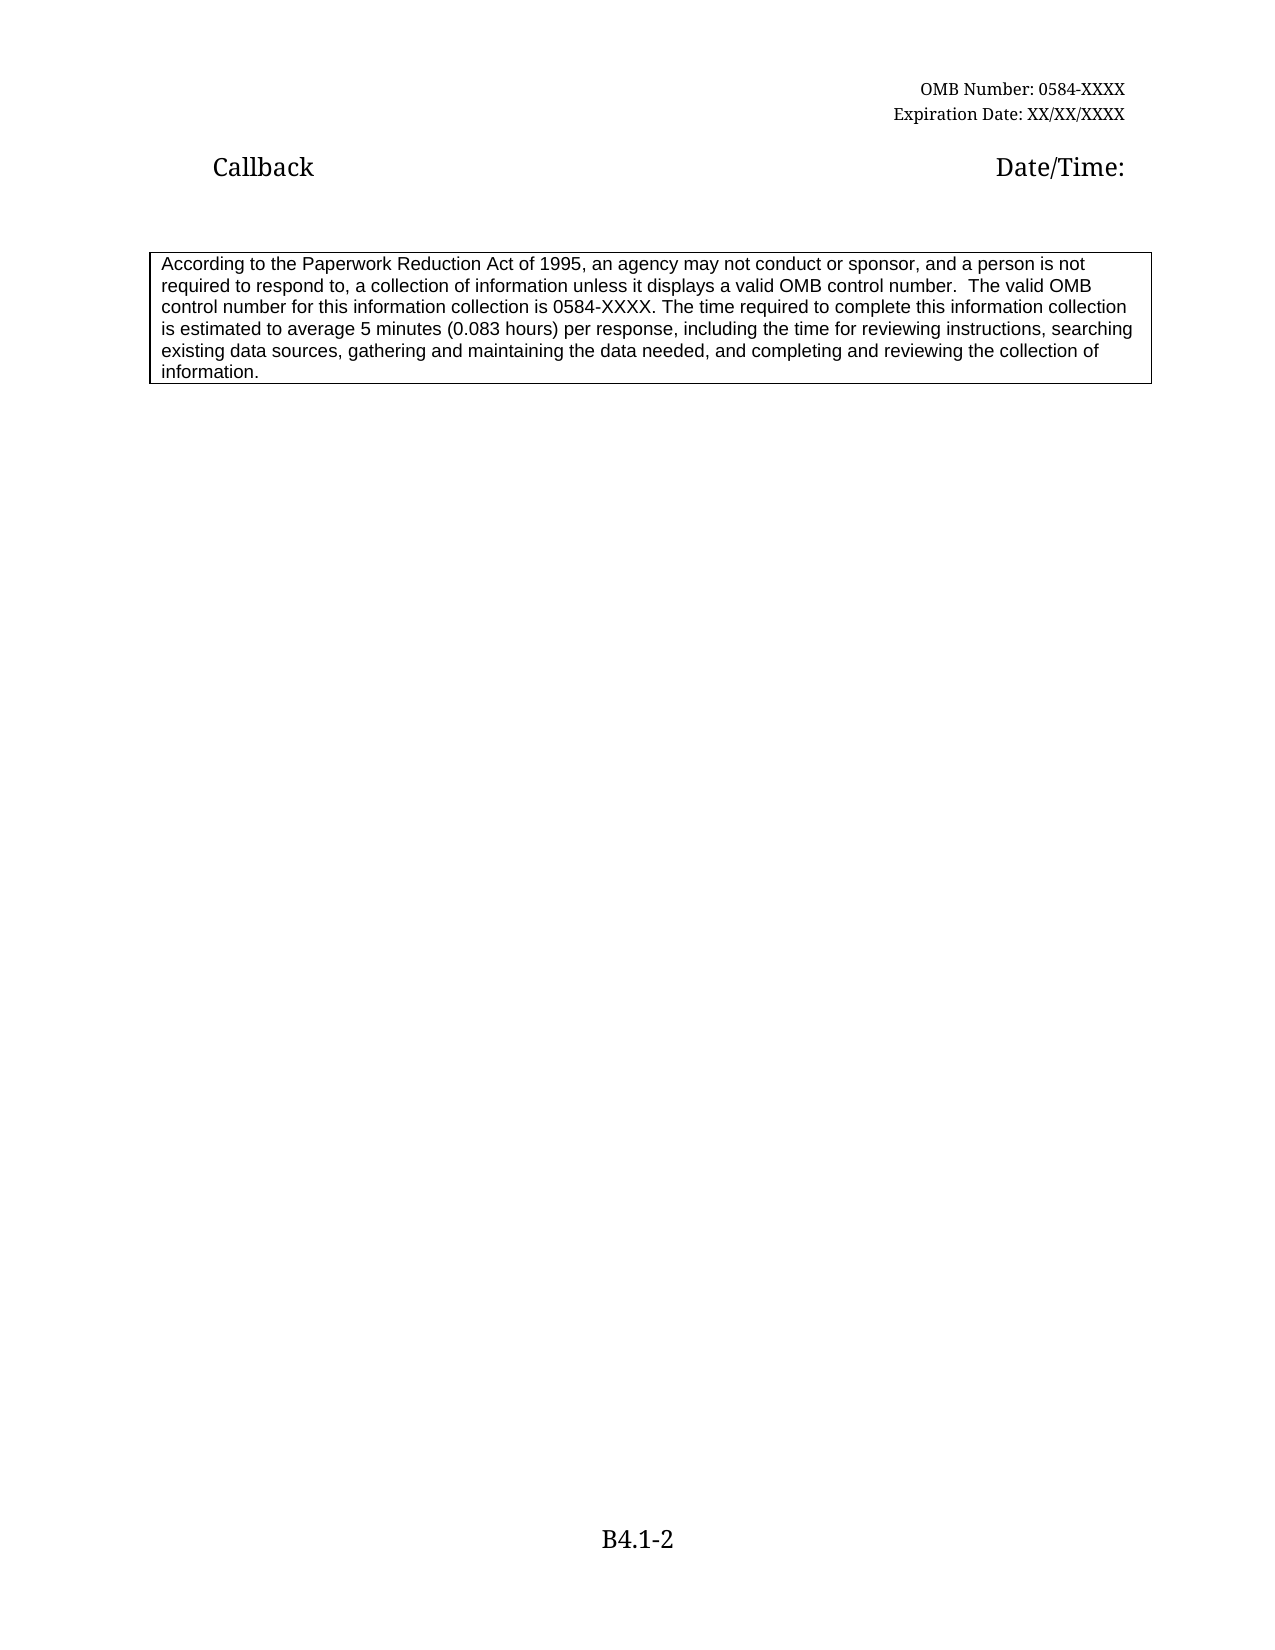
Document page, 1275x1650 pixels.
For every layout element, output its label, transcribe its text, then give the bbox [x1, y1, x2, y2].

table_header According to the Paperwork Reduction Act of 1995, an agency may not conduct or sponsor, and a person is not required to respond to, a collection of information unless it displays a valid OMB control number. The valid OMB control number for this information collection is 0584-XXXX. The time required to complete this information collection is estimated to average 5 minutes (0.083 hours) per response, including the time for reviewing instructions, searching existing data sources, gathering and maintaining the data needed, and completing and reviewing the collection of information. [151, 253, 1151, 383]
text Callback Date/Time: [150, 150, 1125, 218]
